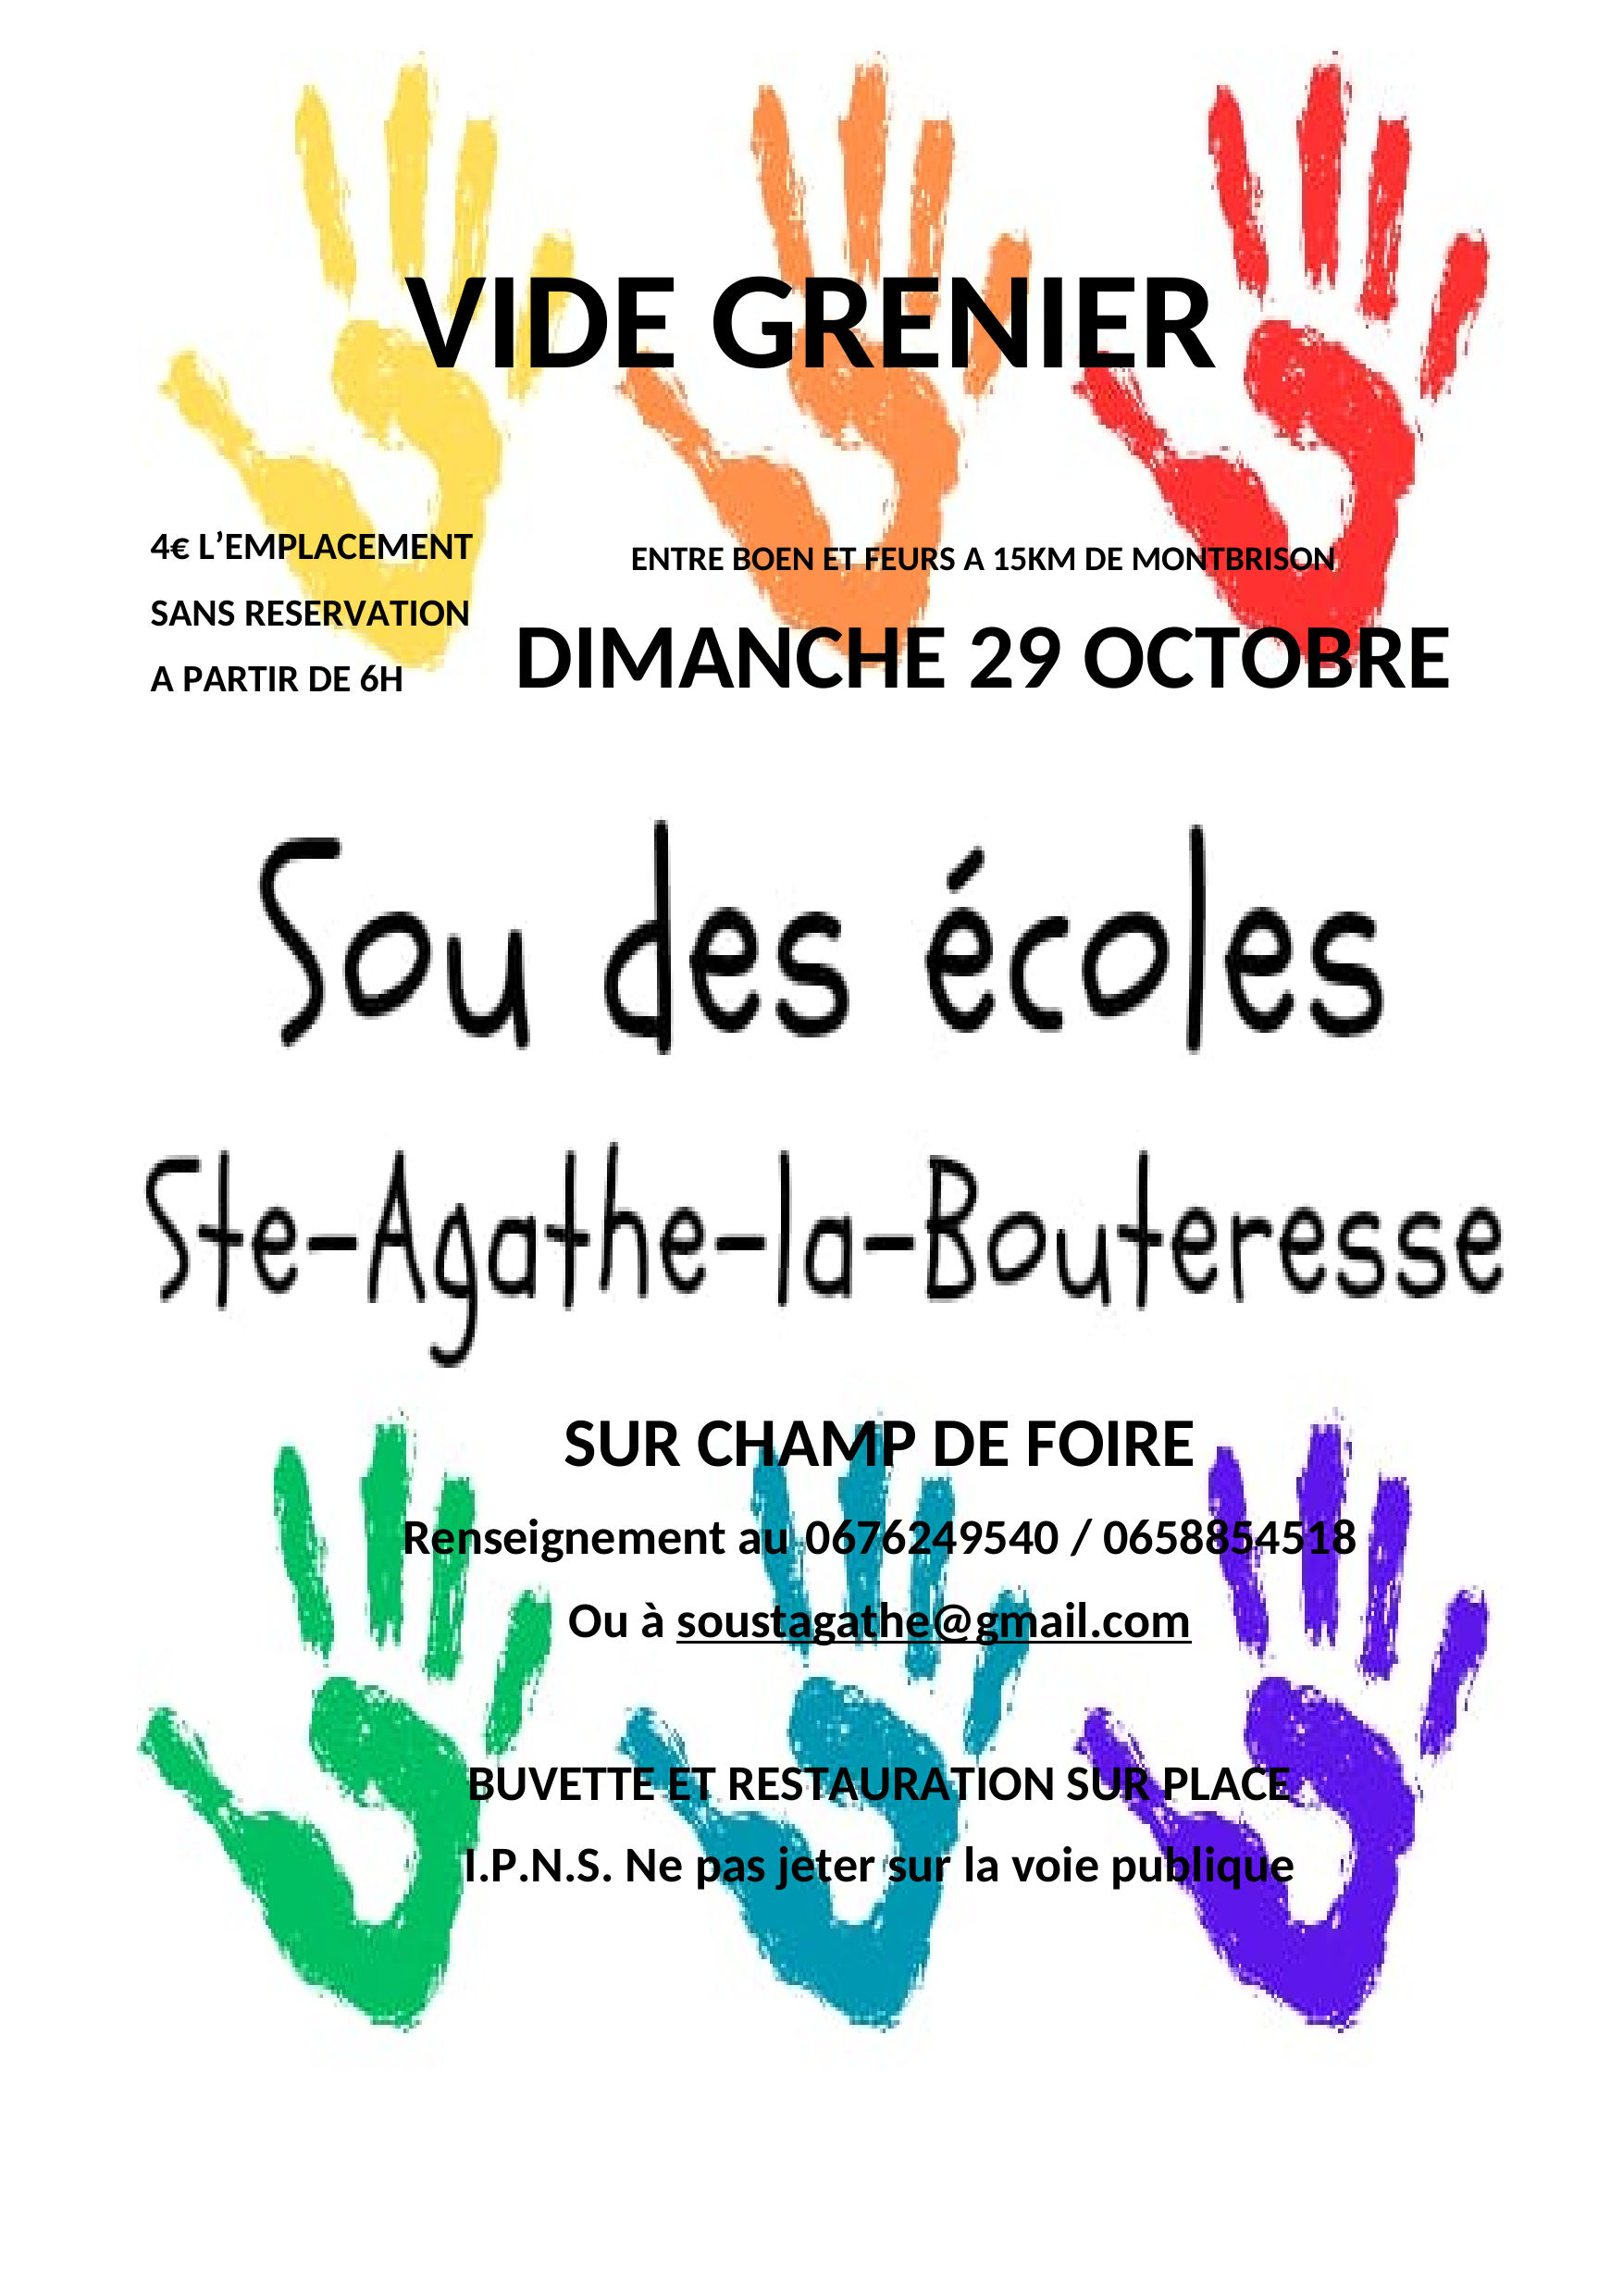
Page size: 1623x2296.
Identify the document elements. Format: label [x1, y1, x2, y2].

picture [136, 0, 1515, 2155]
